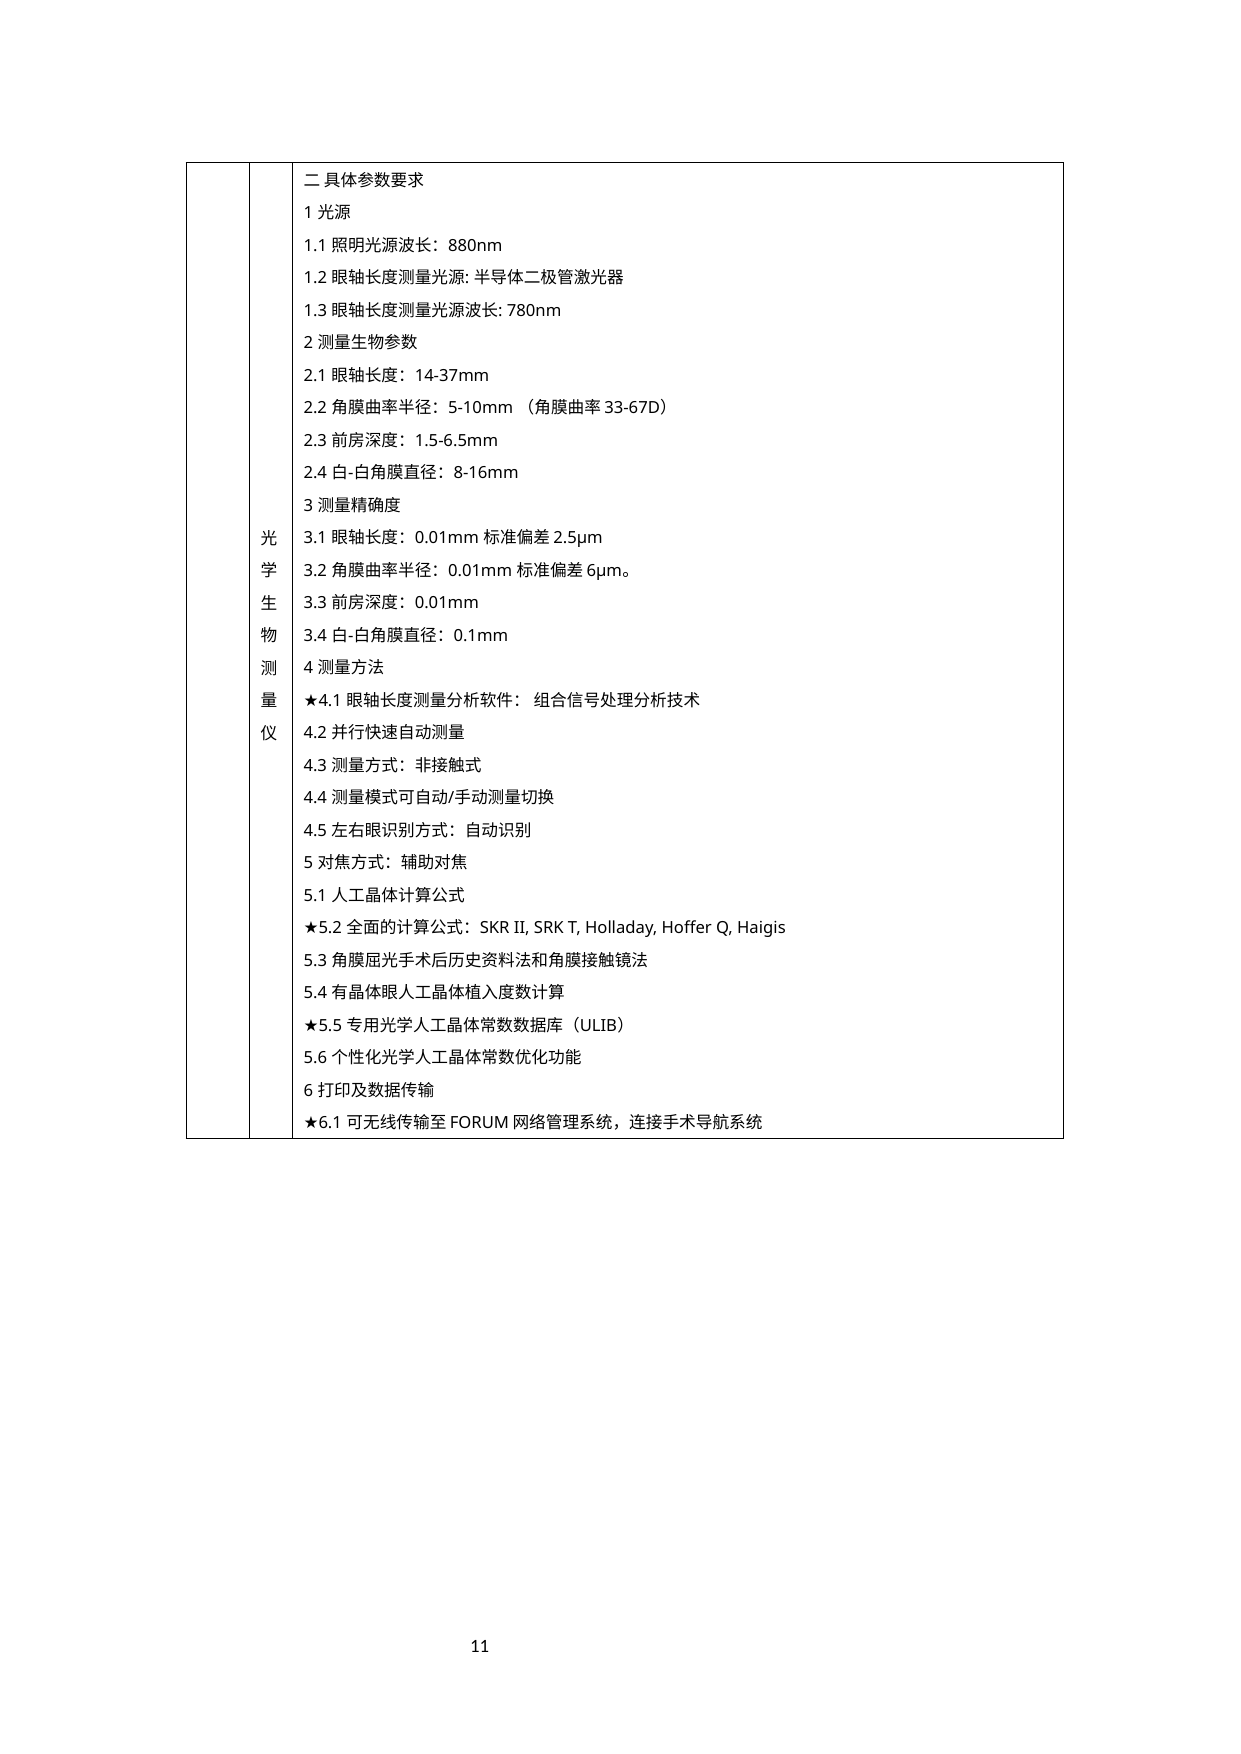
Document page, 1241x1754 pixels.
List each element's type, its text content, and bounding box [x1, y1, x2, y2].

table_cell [293, 163, 1063, 1138]
table_cell 光学生物测量仪 [250, 163, 292, 1138]
table_cell 2 [187, 163, 249, 1138]
